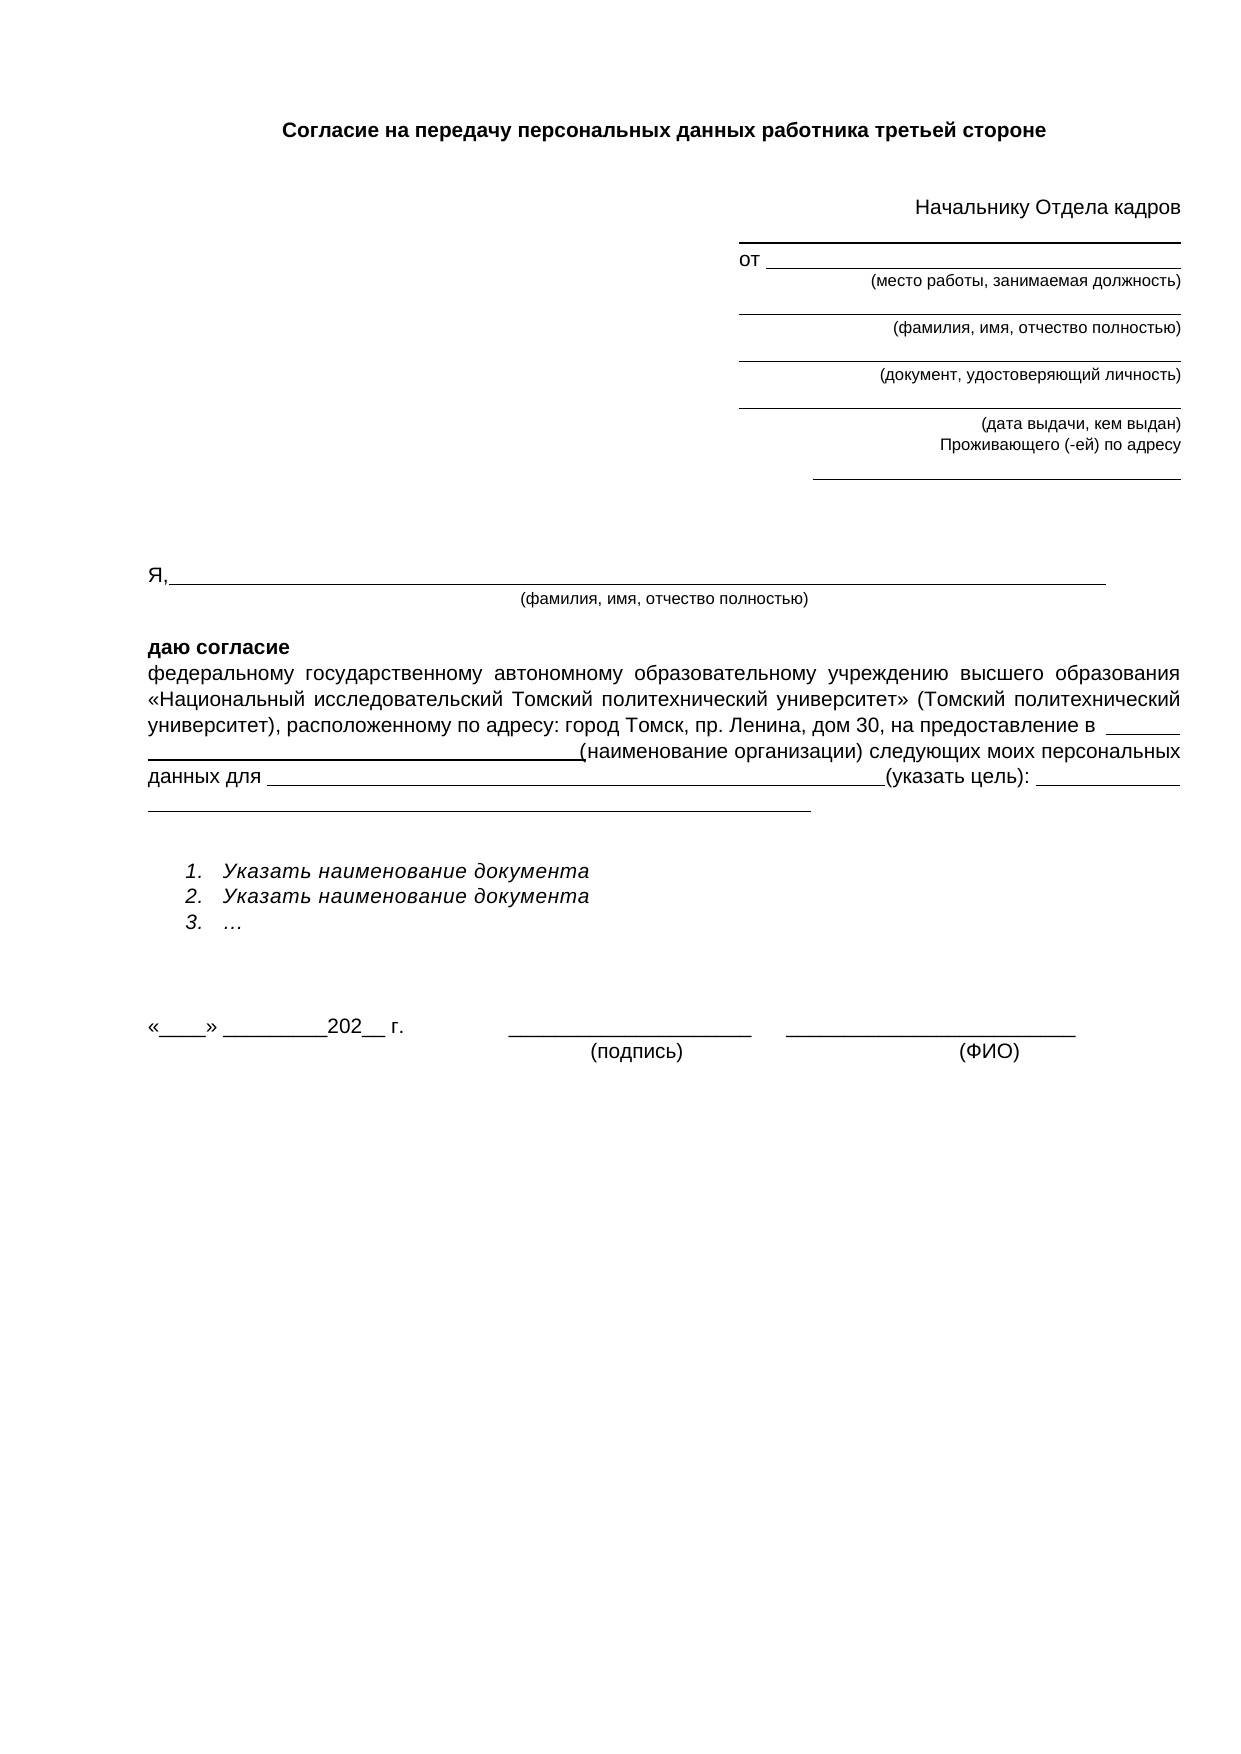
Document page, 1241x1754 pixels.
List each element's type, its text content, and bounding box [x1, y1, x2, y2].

text (подпись) (ФИО) [148, 1039, 1181, 1063]
text от [148, 247, 1181, 271]
text (фамилия, имя, отчество полностью) [148, 318, 1181, 337]
text «____» _________202__ г. _____________________ _________________________ [148, 1013, 1181, 1037]
list Указать наименование документа [185, 858, 1181, 882]
list Указать наименование документа [185, 884, 1181, 908]
text (дата выдачи, кем выдан) [148, 414, 1181, 433]
text (документ, удостоверяющий личность) [148, 365, 1181, 384]
text (фамилия, имя, отчество полностью) [148, 589, 1181, 608]
text Я, [148, 563, 1181, 587]
text Проживающего (-ей) по адресу [148, 435, 1181, 454]
text (место работы, занимаемая должность) [148, 271, 1181, 290]
text Согласие на передачу персональных данных работника третьей стороне [148, 118, 1181, 142]
text даю согласие [148, 635, 1181, 659]
text федеральному государственному автономному образовательному учреждению высшего образования «Национальный исследовательский Томский политехнический университет» (Томский политехнический университет), расположенному по адресу: город Томск, пр. Ленина, дом 30, на предоставление в (наименование организации) следующих моих персональных данных для (указать цель): [148, 661, 1181, 814]
text Начальнику Отдела кадров [148, 195, 1181, 219]
list … [185, 910, 1181, 934]
